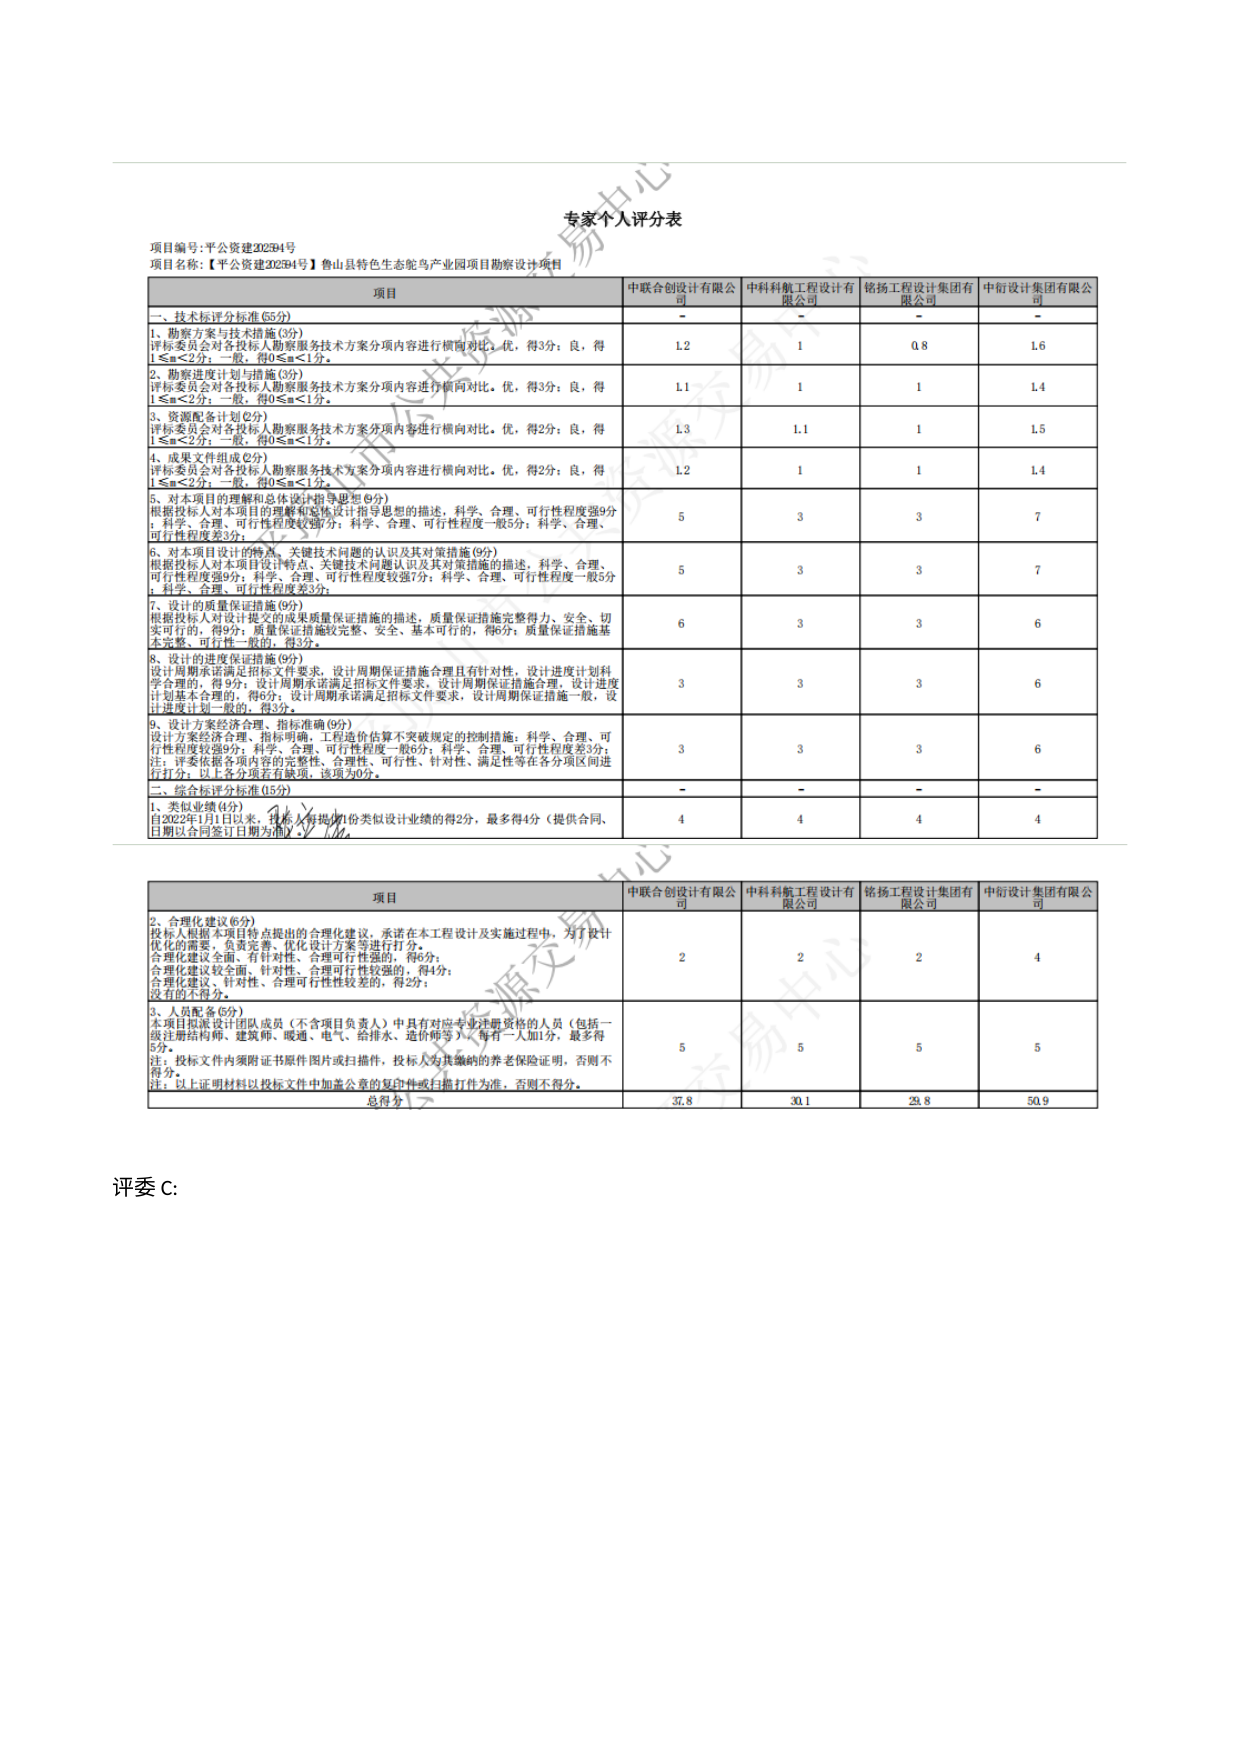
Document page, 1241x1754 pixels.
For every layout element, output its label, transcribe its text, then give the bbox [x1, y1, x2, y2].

picture [112, 844, 1128, 1110]
text 评委C: [112, 1169, 1128, 1202]
picture [112, 162, 1127, 839]
